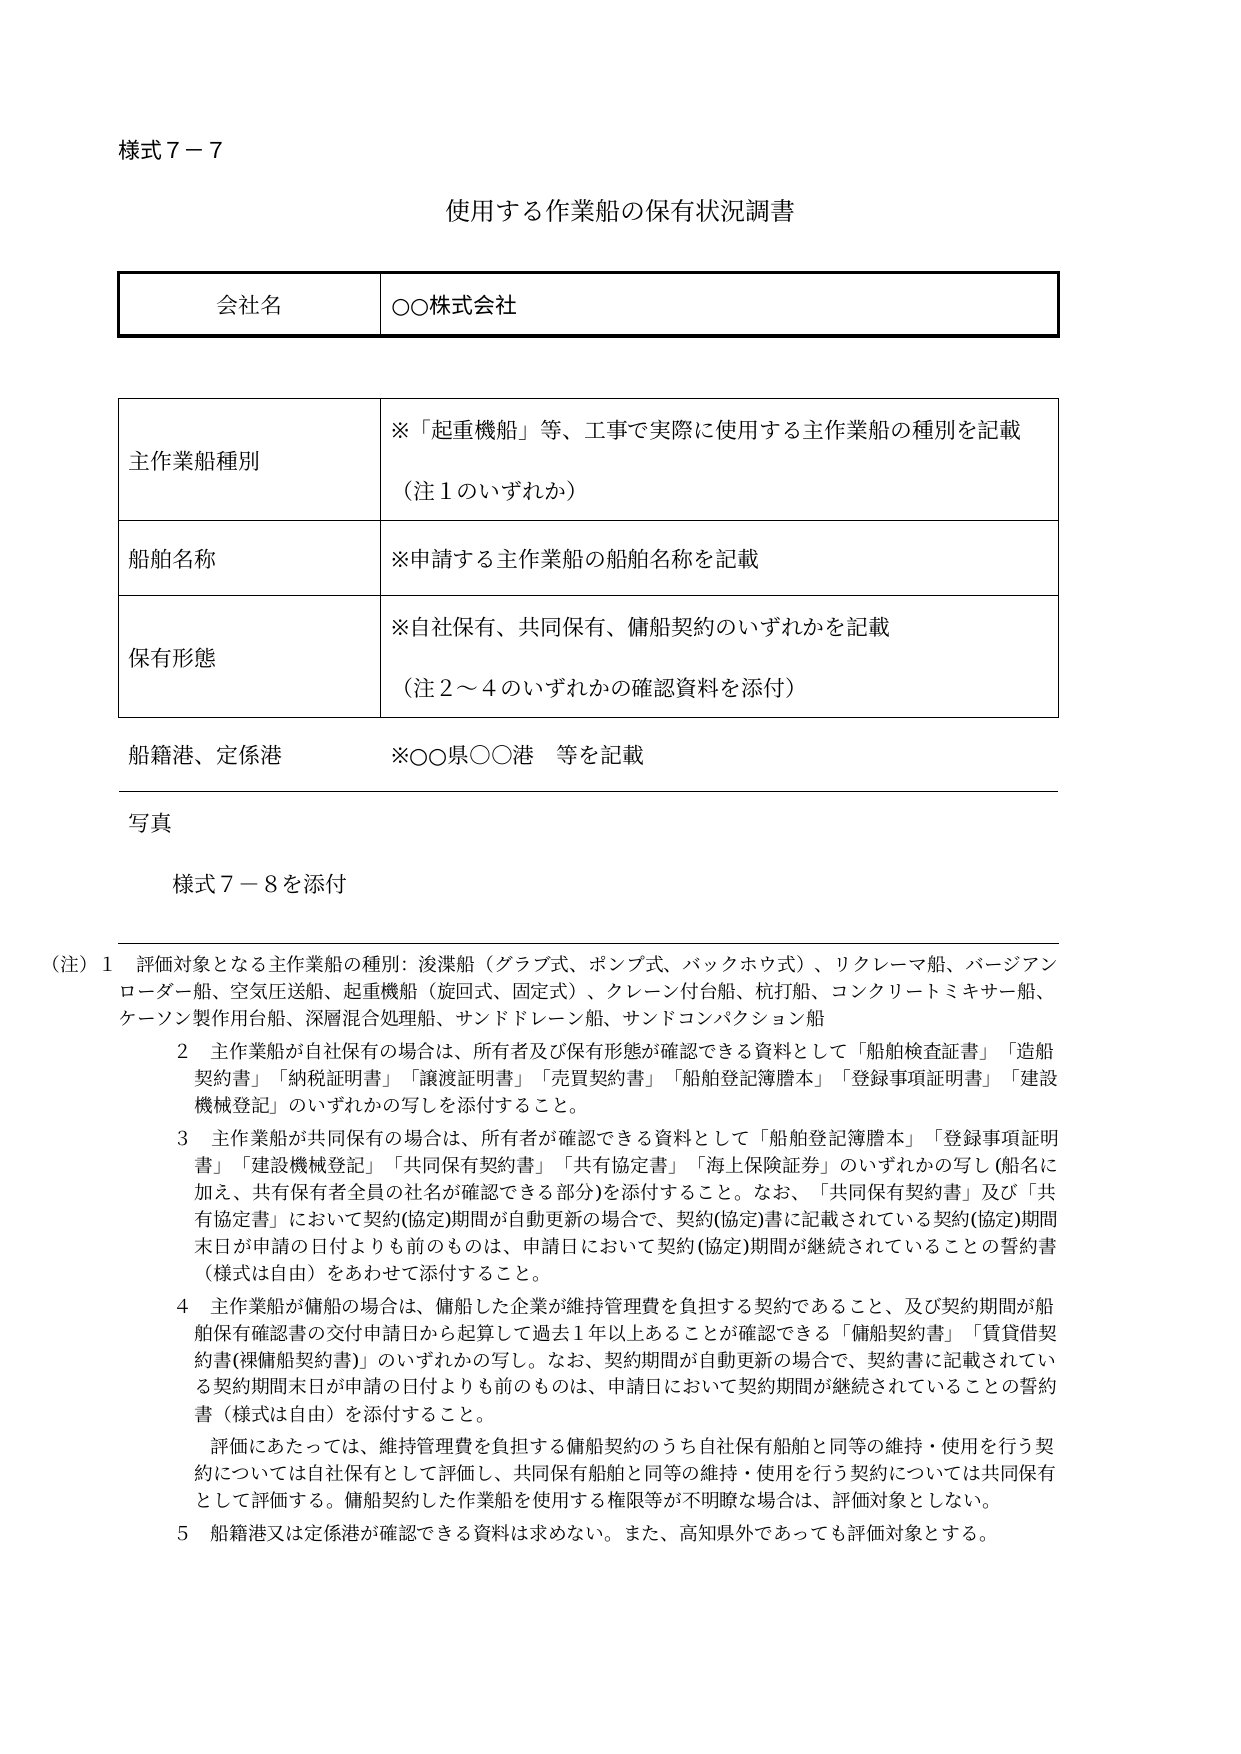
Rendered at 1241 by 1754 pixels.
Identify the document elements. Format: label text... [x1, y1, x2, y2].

table_header ※「起重機船」等、工事で実際に使用する主作業船の種別を記載（注１のいずれか） [381, 399, 1058, 520]
text （注）１ 評価対象となる主作業船の種別：浚渫船（グラブ式、ポンプ式、バックホウ式）、リクレーマ船、バージアンローダー船、空気圧送船、起重機船（旋回式、固定式）、クレーン付台船、杭打船、コンクリートミキサー船、ケーソン製作用台船、深層混合処理船、サンドドレーン船、サンドコンパクション船 [42, 950, 1059, 1031]
text 様式７－７ [118, 119, 1122, 179]
text ３ 主作業船が共同保有の場合は、所有者が確認できる資料として「船舶登記簿謄本」「登録事項証明書」「建設機械登記」「共同保有契約書」「共有協定書」「海上保険証券」のいずれかの写し(船名に加え、共有保有者全員の社名が確認できる部分)を添付すること。なお、「共同保有契約書」及び「共有協定書」において契約(協定)期間が自動更新の場合で、契約(協定)書に記載されている契約(協定)期間末日が申請の日付よりも前のものは、申請日において契約(協定)期間が継続されていることの誓約書（様式は自由）をあわせて添付すること。 [173, 1124, 1059, 1286]
text ５ 船籍港又は定係港が確認できる資料は求めない。また、高知県外であっても評価対象とする。 [173, 1519, 1059, 1546]
table_cell ※自社保有、共同保有、傭船契約のいずれかを記載 （注２～４のいずれかの確認資料を添付） [381, 596, 1058, 717]
table_cell ※申請する主作業船の船舶名称を記載 [381, 521, 1058, 595]
table_header ○○株式会社 [381, 274, 1057, 334]
text 評価にあたっては、維持管理費を負担する傭船契約のうち自社保有船舶と同等の維持・使用を行う契約については自社保有として評価し、共同保有船舶と同等の維持・使用を行う契約については共同保有として評価する。傭船契約した作業船を使用する権限等が不明瞭な場合は、評価対象としない。 [173, 1432, 1059, 1513]
table_cell 船舶名称 [119, 521, 380, 595]
table_cell ※○○県○○港 等を記載 [381, 718, 1059, 791]
table_cell 船籍港、定係港 [118, 718, 381, 791]
table_cell 写真 様式７－８を添付 [118, 791, 1059, 943]
text ４ 主作業船が傭船の場合は、傭船した企業が維持管理費を負担する契約であること、及び契約期間が船舶保有確認書の交付申請日から起算して過去１年以上あることが確認できる「傭船契約書」「賃貸借契約書(裸傭船契約書)」のいずれかの写し。なお、契約期間が自動更新の場合で、契約書に記載されている契約期間末日が申請の日付よりも前のものは、申請日において契約期間が継続されていることの誓約書（様式は自由）を添付すること。 [173, 1291, 1059, 1426]
table_cell 保有形態 [119, 596, 380, 717]
table_header 会社名 [120, 274, 380, 334]
text 使用する作業船の保有状況調書 [118, 179, 1122, 240]
text ２ 主作業船が自社保有の場合は、所有者及び保有形態が確認できる資料として「船舶検査証書」「造船契約書」「納税証明書」「譲渡証明書」「売買契約書」「船舶登記簿謄本」「登録事項証明書」「建設機械登記」のいずれかの写しを添付すること。 [173, 1037, 1059, 1118]
table_header 主作業船種別 [119, 399, 380, 520]
